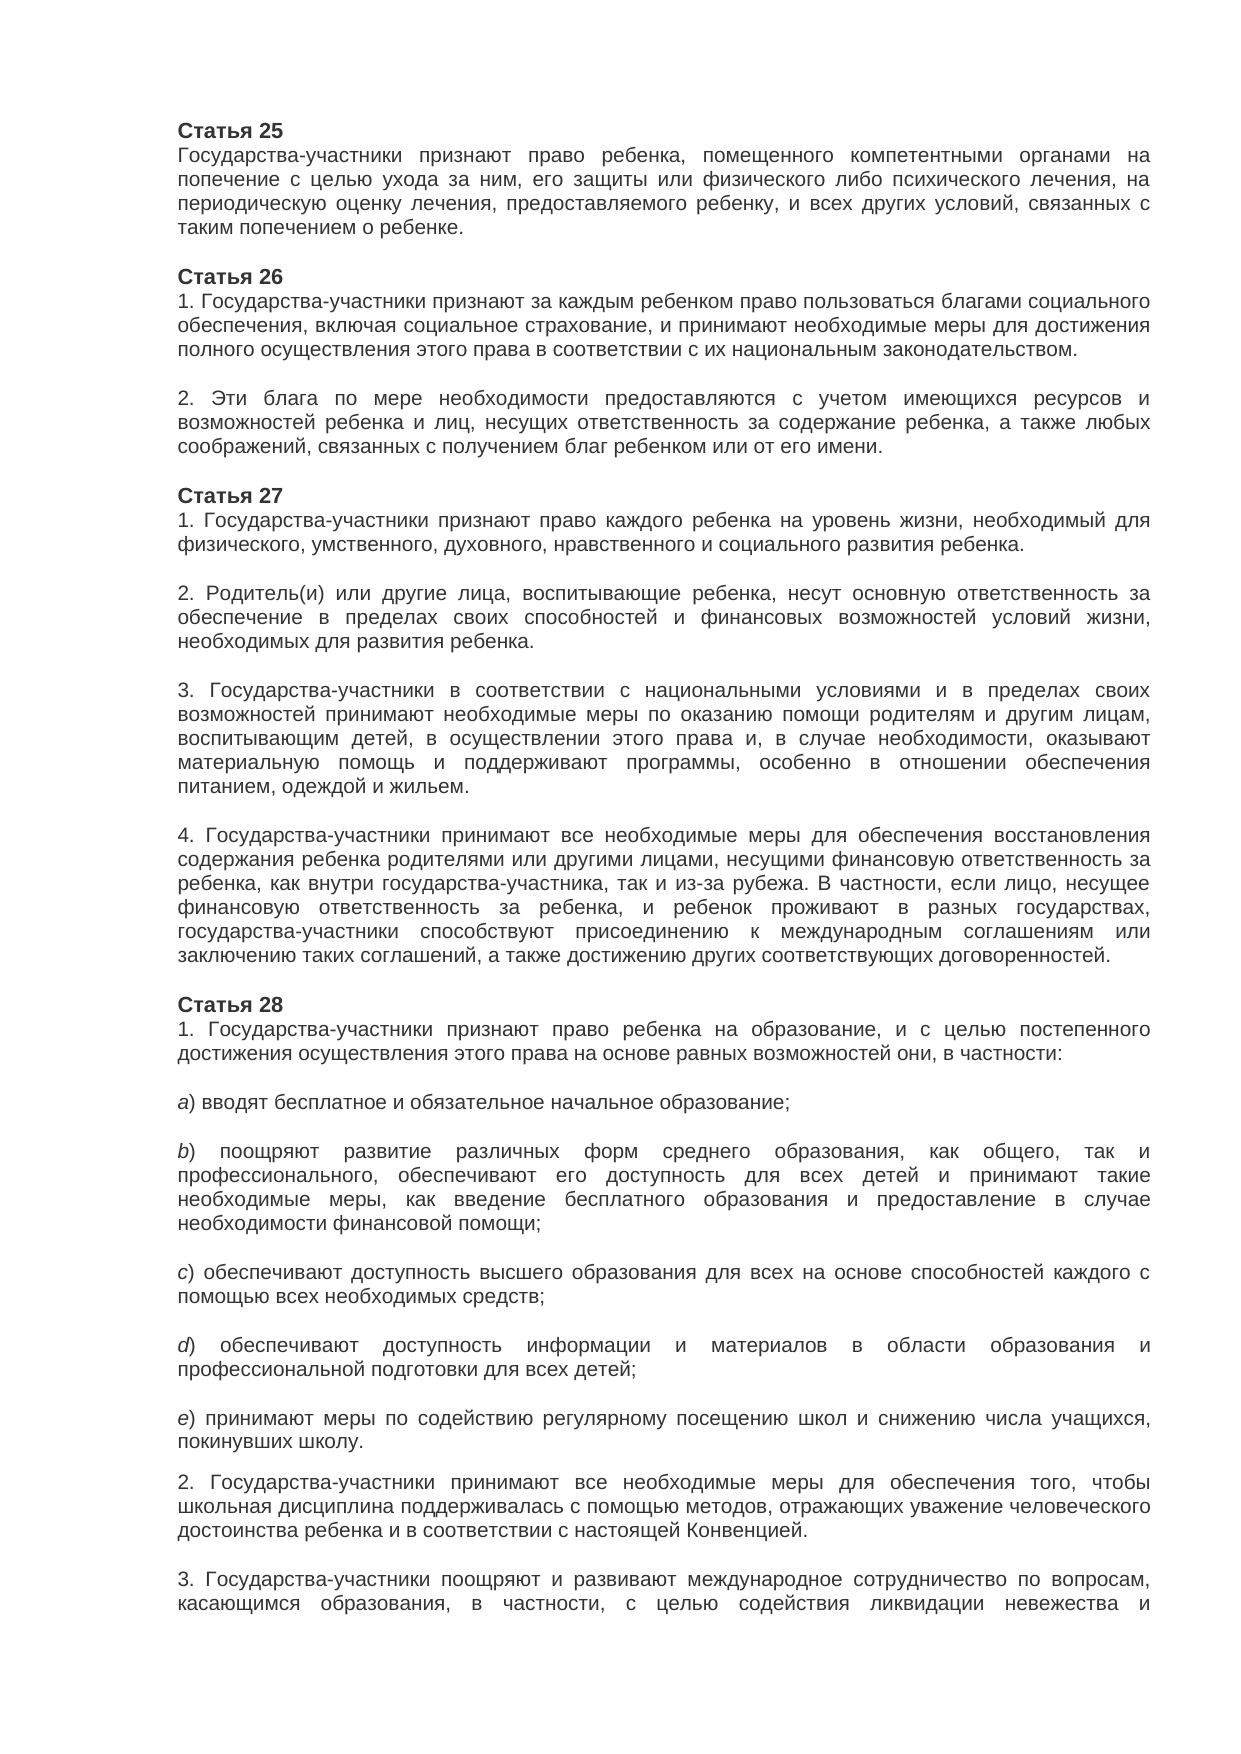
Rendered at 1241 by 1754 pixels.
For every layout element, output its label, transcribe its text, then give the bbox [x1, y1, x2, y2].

text b) поощряют развитие различных форм среднего образования, как общего, так и профессионального, обеспечивают его доступность для всех детей и принимают такие необходимые меры, как введение бесплатного образования и предоставление в случае необходимости финансовой помощи; [177, 1139, 1152, 1234]
text a) вводят бесплатное и обязательное начальное образование; [177, 1090, 1152, 1114]
text 2. Государства-участники принимают все необходимые меры для обеспечения того, чтобы школьная дисциплина поддерживалась с помощью методов, отражающих уважение человеческого достоинства ребенка и в соответствии с настоящей Конвенцией. [177, 1470, 1152, 1542]
text Статья 26 [177, 264, 1152, 289]
text 1. Государства-участники признают за каждым ребенком право пользоваться благами социального обеспечения, включая социальное страхование, и принимают необходимые меры для достижения полного осуществления этого права в соответствии с их национальным законодательством. [177, 289, 1152, 361]
text 1. Государства-участники признают право ребенка на образование, и с целью постепенного достижения осуществления этого права на основе равных возможностей они, в частности: [177, 1017, 1152, 1065]
text e) принимают меры по содействию регулярному посещению школ и снижению числа учащихся, покинувших школу. [177, 1405, 1152, 1453]
text 1. Государства-участники признают право каждого ребенка на уровень жизни, необходимый для физического, умственного, духовного, нравственного и социального развития ребенка. [177, 508, 1152, 556]
text Государства-участники признают право ребенка, помещенного компетентными органами на попечение с целью ухода за ним, его защиты или физического либо психического лечения, на периодическую оценку лечения, предоставляемого ребенку, и всех других условий, связанных с таким попечением о ребенке. [177, 143, 1152, 239]
text 3. Государства-участники в соответствии с национальными условиями и в пределах своих возможностей принимают необходимые меры по оказанию помощи родителям и другим лицам, воспитывающим детей, в осуществлении этого права и, в случае необходимости, оказывают материальную помощь и поддерживают программы, особенно в отношении обеспечения питанием, одеждой и жильем. [177, 678, 1152, 798]
text 2. Родитель(и) или другие лица, воспитывающие ребенка, несут основную ответственность за обеспечение в пределах своих способностей и финансовых возможностей условий жизни, необходимых для развития ребенка. [177, 581, 1152, 653]
text Статья 27 [177, 483, 1152, 508]
text Статья 28 [177, 992, 1152, 1017]
text 4. Государства-участники принимают все необходимые меры для обеспечения восстановления содержания ребенка родителями или другими лицами, несущими финансовую ответственность за ребенка, как внутри государства-участника, так и из-за рубежа. В частности, если лицо, несущее финансовую ответственность за ребенка, и ребенок проживают в разных государствах, государства-участники способствуют присоединению к международным соглашениям или заключению таких соглашений, а также достижению других соответствующих договоренностей. [177, 823, 1152, 967]
text 2. Эти блага по мере необходимости предоставляются с учетом имеющихся ресурсов и возможностей ребенка и лиц, несущих ответственность за содержание ребенка, а также любых соображений, связанных с получением благ ребенком или от его имени. [177, 386, 1152, 458]
text c) обеспечивают доступность высшего образования для всех на основе способностей каждого с помощью всех необходимых средств; [177, 1259, 1152, 1307]
text Статья 25 [177, 118, 1152, 143]
text d) обеспечивают доступность информации и материалов в области образования и профессиональной подготовки для всех детей; [177, 1332, 1152, 1380]
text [177, 1567, 1152, 1615]
